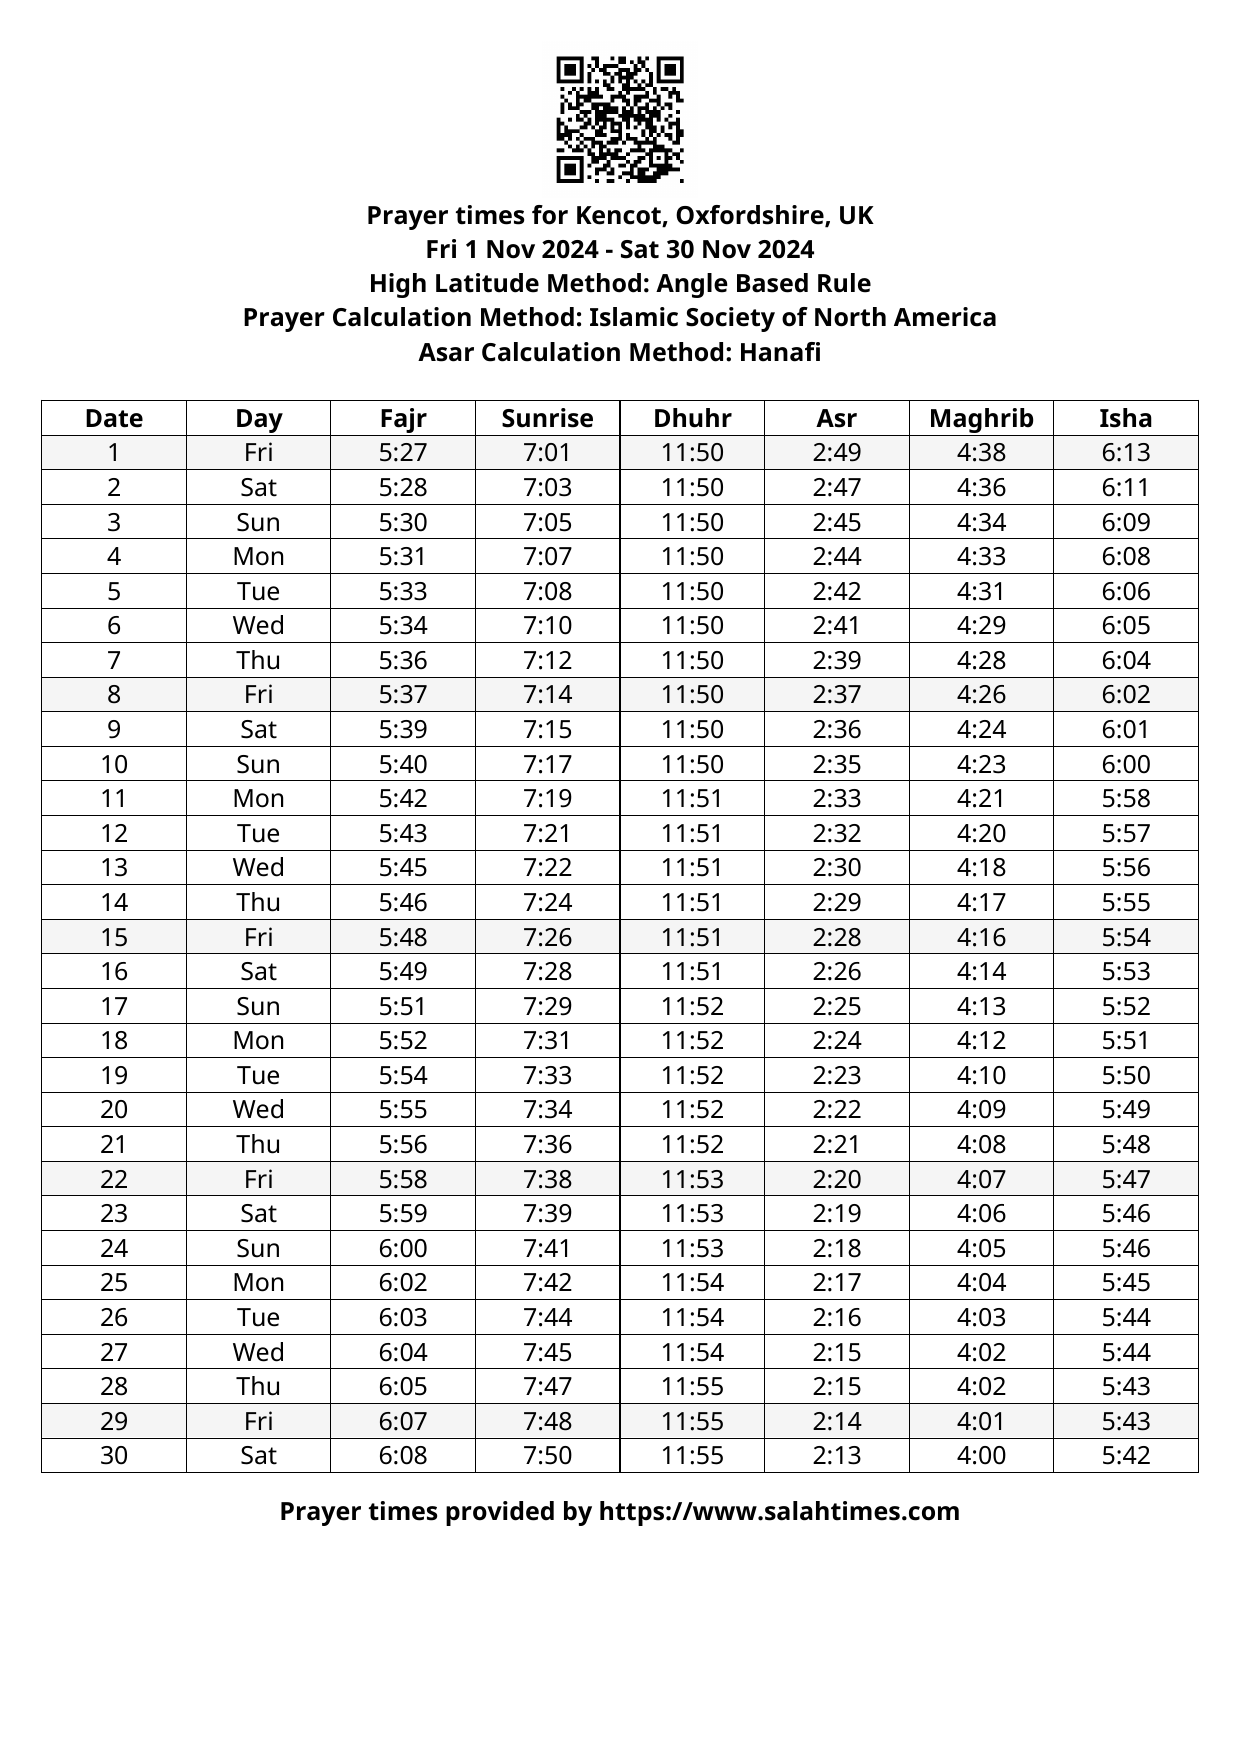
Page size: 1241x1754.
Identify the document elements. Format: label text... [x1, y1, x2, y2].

table_cell 2:16 [765, 1300, 909, 1334]
table_cell 5:54 [331, 1058, 475, 1092]
table_cell Fri [187, 678, 330, 711]
table_cell 11:51 [621, 851, 764, 884]
table_cell 4:03 [910, 1300, 1053, 1334]
table_cell Sun [187, 989, 330, 1022]
table_cell 2:15 [765, 1335, 909, 1368]
table_cell 5:39 [331, 712, 475, 746]
table_cell 30 [42, 1439, 186, 1472]
table_cell 11:52 [621, 1093, 764, 1126]
table_cell 6:13 [1054, 436, 1198, 469]
table_cell 6:09 [1054, 505, 1198, 538]
table_cell 11:53 [621, 1231, 764, 1264]
table_cell Wed [187, 1335, 330, 1368]
table_cell 4:12 [910, 1024, 1053, 1057]
table_cell 5:28 [331, 470, 475, 504]
table_cell 11:50 [621, 712, 764, 746]
table_cell 7:21 [476, 816, 619, 849]
table_cell 11:50 [621, 643, 764, 677]
table_cell Wed [187, 851, 330, 884]
table_cell 7:31 [476, 1024, 619, 1057]
table_cell 4:26 [910, 678, 1053, 711]
text Prayer times for Kencot, Oxfordshire, UK [42, 198, 1198, 232]
table_cell 8 [42, 678, 186, 711]
table_cell 5:44 [1054, 1300, 1198, 1334]
table_cell 7:42 [476, 1266, 619, 1299]
table_cell 14 [42, 885, 186, 919]
table_cell 5:30 [331, 505, 475, 538]
table_cell 7:26 [476, 920, 619, 953]
table_cell 5:58 [331, 1162, 475, 1195]
table_cell Sat [187, 712, 330, 746]
table_cell Wed [187, 609, 330, 642]
table_cell 5:53 [1054, 954, 1198, 988]
table_cell 6:11 [1054, 470, 1198, 504]
table_cell 5:42 [1054, 1439, 1198, 1472]
table_cell 11:52 [621, 1058, 764, 1092]
table_cell 3 [42, 505, 186, 538]
table_cell Tue [187, 816, 330, 849]
table_cell 7:36 [476, 1127, 619, 1161]
table_cell Thu [187, 1127, 330, 1161]
table_cell 11:51 [621, 954, 764, 988]
table_cell 6:05 [1054, 609, 1198, 642]
table_cell 7:45 [476, 1335, 619, 1368]
table_cell 10 [42, 747, 186, 780]
table_cell 5:56 [331, 1127, 475, 1161]
table_cell Fri [187, 436, 330, 469]
table_cell 11:52 [621, 989, 764, 1022]
table_cell 4:13 [910, 989, 1053, 1022]
table_cell 5:45 [1054, 1266, 1198, 1299]
table_cell 6:04 [1054, 643, 1198, 677]
table_cell 4:28 [910, 643, 1053, 677]
table_cell 7:19 [476, 781, 619, 815]
table_cell 1 [42, 436, 186, 469]
table_cell 11:51 [621, 781, 764, 815]
table_cell 5:46 [1054, 1231, 1198, 1264]
table_cell Mon [187, 1266, 330, 1299]
table_cell 4:16 [910, 920, 1053, 953]
table_cell 6:07 [331, 1404, 475, 1437]
table_cell 5:55 [331, 1093, 475, 1126]
table_cell 11:52 [621, 1127, 764, 1161]
table_cell 13 [42, 851, 186, 884]
table_cell 4:34 [910, 505, 1053, 538]
table_cell 6:02 [1054, 678, 1198, 711]
table_cell 5:48 [331, 920, 475, 953]
table_cell Thu [187, 1369, 330, 1403]
table_cell 4:21 [910, 781, 1053, 815]
table_cell 4:00 [910, 1439, 1053, 1472]
table_cell 4:17 [910, 885, 1053, 919]
table_cell 2:37 [765, 678, 909, 711]
table_cell 7:14 [476, 678, 619, 711]
table_cell Sun [187, 505, 330, 538]
table_cell 4:20 [910, 816, 1053, 849]
table_cell 5:27 [331, 436, 475, 469]
table_header Dhuhr [621, 401, 764, 434]
table_cell 7:12 [476, 643, 619, 677]
table_cell 7:28 [476, 954, 619, 988]
table_cell 5:54 [1054, 920, 1198, 953]
table_cell 4:05 [910, 1231, 1053, 1264]
table_cell 4:14 [910, 954, 1053, 988]
table_cell 7:33 [476, 1058, 619, 1092]
table_cell Fri [187, 1162, 330, 1195]
table_cell 4:10 [910, 1058, 1053, 1092]
table_cell 4:02 [910, 1335, 1053, 1368]
table_cell 2:36 [765, 712, 909, 746]
table_cell 2:28 [765, 920, 909, 953]
table_cell Sun [187, 1231, 330, 1264]
table_cell 7 [42, 643, 186, 677]
table_cell 22 [42, 1162, 186, 1195]
table_cell Mon [187, 539, 330, 573]
table_cell 11:55 [621, 1404, 764, 1437]
table_cell 11:51 [621, 885, 764, 919]
table_cell 7:48 [476, 1404, 619, 1437]
table_cell 16 [42, 954, 186, 988]
table_cell 11:50 [621, 539, 764, 573]
table_cell 2:44 [765, 539, 909, 573]
table_header Asr [765, 401, 909, 434]
table_cell 7:50 [476, 1439, 619, 1472]
table_cell 2:20 [765, 1162, 909, 1195]
table_cell 5:40 [331, 747, 475, 780]
table_cell 2:14 [765, 1404, 909, 1437]
table_cell 11:50 [621, 505, 764, 538]
table_cell Sat [187, 1196, 330, 1230]
table_cell 7:47 [476, 1369, 619, 1403]
table_cell 2 [42, 470, 186, 504]
table_cell 5:49 [1054, 1093, 1198, 1126]
table_cell 2:26 [765, 954, 909, 988]
table_cell 5:42 [331, 781, 475, 815]
table_cell 4:18 [910, 851, 1053, 884]
table_cell 11:51 [621, 920, 764, 953]
table_cell 18 [42, 1024, 186, 1057]
table_cell 5:51 [1054, 1024, 1198, 1057]
table_cell 5:51 [331, 989, 475, 1022]
table_cell 5:59 [331, 1196, 475, 1230]
table_cell 5:31 [331, 539, 475, 573]
table_cell 6:08 [331, 1439, 475, 1472]
table_cell 2:21 [765, 1127, 909, 1161]
table_cell 2:35 [765, 747, 909, 780]
table_cell 5:44 [1054, 1335, 1198, 1368]
table_cell 5:36 [331, 643, 475, 677]
table_cell 6:00 [331, 1231, 475, 1264]
table_cell 29 [42, 1404, 186, 1437]
table_cell 4:31 [910, 574, 1053, 607]
table_cell 5:58 [1054, 781, 1198, 815]
table_cell Mon [187, 781, 330, 815]
table_cell 5:37 [331, 678, 475, 711]
table_cell 20 [42, 1093, 186, 1126]
table_cell Wed [187, 1093, 330, 1126]
table_cell 5:43 [1054, 1404, 1198, 1437]
text High Latitude Method: Angle Based Rule [42, 266, 1198, 300]
table_cell Fri [187, 920, 330, 953]
table_cell 17 [42, 989, 186, 1022]
table_cell 5:49 [331, 954, 475, 988]
table_cell 5:46 [331, 885, 475, 919]
table_cell 11:50 [621, 678, 764, 711]
table_cell 5:47 [1054, 1162, 1198, 1195]
table_cell 2:32 [765, 816, 909, 849]
table_cell 5:56 [1054, 851, 1198, 884]
table_cell 11 [42, 781, 186, 815]
table_cell Sat [187, 470, 330, 504]
table_cell 2:47 [765, 470, 909, 504]
table_cell 2:24 [765, 1024, 909, 1057]
table_cell 4:23 [910, 747, 1053, 780]
table_cell 5:45 [331, 851, 475, 884]
text Asar Calculation Method: Hanafi [42, 334, 1198, 368]
table_cell 5:50 [1054, 1058, 1198, 1092]
table_cell 6:06 [1054, 574, 1198, 607]
table_cell 7:34 [476, 1093, 619, 1126]
table_cell 6:00 [1054, 747, 1198, 780]
table_cell 4:29 [910, 609, 1053, 642]
table_cell 11:53 [621, 1162, 764, 1195]
table_cell 7:24 [476, 885, 619, 919]
table_cell Thu [187, 643, 330, 677]
picture [542, 41, 699, 198]
table_cell 4:01 [910, 1404, 1053, 1437]
table_cell 2:30 [765, 851, 909, 884]
table_cell 11:50 [621, 609, 764, 642]
table_cell 2:39 [765, 643, 909, 677]
table_cell 7:29 [476, 989, 619, 1022]
table_cell 6:03 [331, 1300, 475, 1334]
table_cell 7:41 [476, 1231, 619, 1264]
table_cell 2:25 [765, 989, 909, 1022]
table_cell 6:08 [1054, 539, 1198, 573]
text Fri 1 Nov 2024 - Sat 30 Nov 2024 [42, 232, 1198, 266]
table_cell 11:54 [621, 1300, 764, 1334]
table_cell 11:52 [621, 1024, 764, 1057]
table_cell 2:45 [765, 505, 909, 538]
table_cell 4:08 [910, 1127, 1053, 1161]
table_cell Tue [187, 1058, 330, 1092]
table_cell 7:22 [476, 851, 619, 884]
table_cell 2:22 [765, 1093, 909, 1126]
table_cell Tue [187, 574, 330, 607]
table_cell 5:57 [1054, 816, 1198, 849]
table_header Day [187, 401, 330, 434]
table_cell 7:01 [476, 436, 619, 469]
table_cell 11:50 [621, 436, 764, 469]
table_cell 2:23 [765, 1058, 909, 1092]
table_cell 7:39 [476, 1196, 619, 1230]
table_cell 2:17 [765, 1266, 909, 1299]
table_cell Tue [187, 1300, 330, 1334]
table_cell 2:13 [765, 1439, 909, 1472]
table_cell 7:38 [476, 1162, 619, 1195]
table_cell 2:15 [765, 1369, 909, 1403]
table_cell 12 [42, 816, 186, 849]
table_cell 11:55 [621, 1369, 764, 1403]
table_cell Mon [187, 1024, 330, 1057]
table_cell 24 [42, 1231, 186, 1264]
table_cell 2:19 [765, 1196, 909, 1230]
table_cell 5:43 [1054, 1369, 1198, 1403]
table_cell 11:53 [621, 1196, 764, 1230]
table_cell 11:54 [621, 1266, 764, 1299]
table_cell 2:49 [765, 436, 909, 469]
table_cell 27 [42, 1335, 186, 1368]
text Prayer times provided by https://www.salahtimes.com [42, 1494, 1198, 1528]
table_cell 5:34 [331, 609, 475, 642]
table_cell Sun [187, 747, 330, 780]
table_cell 5:55 [1054, 885, 1198, 919]
table_cell 4:02 [910, 1369, 1053, 1403]
table_cell 7:03 [476, 470, 619, 504]
table_cell 4:24 [910, 712, 1053, 746]
table_cell 5:43 [331, 816, 475, 849]
table_cell 2:29 [765, 885, 909, 919]
table_cell 11:50 [621, 470, 764, 504]
table_cell 5 [42, 574, 186, 607]
table_cell 26 [42, 1300, 186, 1334]
table_cell Sat [187, 1439, 330, 1472]
table_cell 4:33 [910, 539, 1053, 573]
table_cell 6:05 [331, 1369, 475, 1403]
table_cell 11:50 [621, 574, 764, 607]
table_cell 7:17 [476, 747, 619, 780]
table_cell 7:44 [476, 1300, 619, 1334]
table_header Isha [1054, 401, 1198, 434]
table_cell 4:09 [910, 1093, 1053, 1126]
table_cell Fri [187, 1404, 330, 1437]
table_cell 9 [42, 712, 186, 746]
table_cell 11:50 [621, 747, 764, 780]
table_cell 5:46 [1054, 1196, 1198, 1230]
table_cell 4:07 [910, 1162, 1053, 1195]
table_cell 2:42 [765, 574, 909, 607]
table_cell 23 [42, 1196, 186, 1230]
table_cell 4:38 [910, 436, 1053, 469]
table_cell 11:54 [621, 1335, 764, 1368]
table_cell Sat [187, 954, 330, 988]
table_cell 5:52 [1054, 989, 1198, 1022]
table_cell 7:15 [476, 712, 619, 746]
table_cell 15 [42, 920, 186, 953]
table_cell 11:55 [621, 1439, 764, 1472]
table_header Fajr [331, 401, 475, 434]
table_cell 2:18 [765, 1231, 909, 1264]
table_cell Thu [187, 885, 330, 919]
table_header Sunrise [476, 401, 619, 434]
text Prayer Calculation Method: Islamic Society of North America [42, 300, 1198, 334]
table_cell 7:10 [476, 609, 619, 642]
table_header Maghrib [910, 401, 1053, 434]
table_cell 6:04 [331, 1335, 475, 1368]
table_cell 7:07 [476, 539, 619, 573]
table_cell 5:33 [331, 574, 475, 607]
table_cell 2:33 [765, 781, 909, 815]
table_cell 19 [42, 1058, 186, 1092]
table_header Date [42, 401, 186, 434]
table_cell 6:01 [1054, 712, 1198, 746]
table_cell 7:05 [476, 505, 619, 538]
table_cell 4:36 [910, 470, 1053, 504]
table_cell 6:02 [331, 1266, 475, 1299]
table_cell 4 [42, 539, 186, 573]
table_cell 4:04 [910, 1266, 1053, 1299]
table_cell 2:41 [765, 609, 909, 642]
table_cell 21 [42, 1127, 186, 1161]
table_cell 6 [42, 609, 186, 642]
table_cell 5:52 [331, 1024, 475, 1057]
table_cell 5:48 [1054, 1127, 1198, 1161]
table_cell 11:51 [621, 816, 764, 849]
table_cell 25 [42, 1266, 186, 1299]
table_cell 28 [42, 1369, 186, 1403]
table_cell 4:06 [910, 1196, 1053, 1230]
table_cell 7:08 [476, 574, 619, 607]
